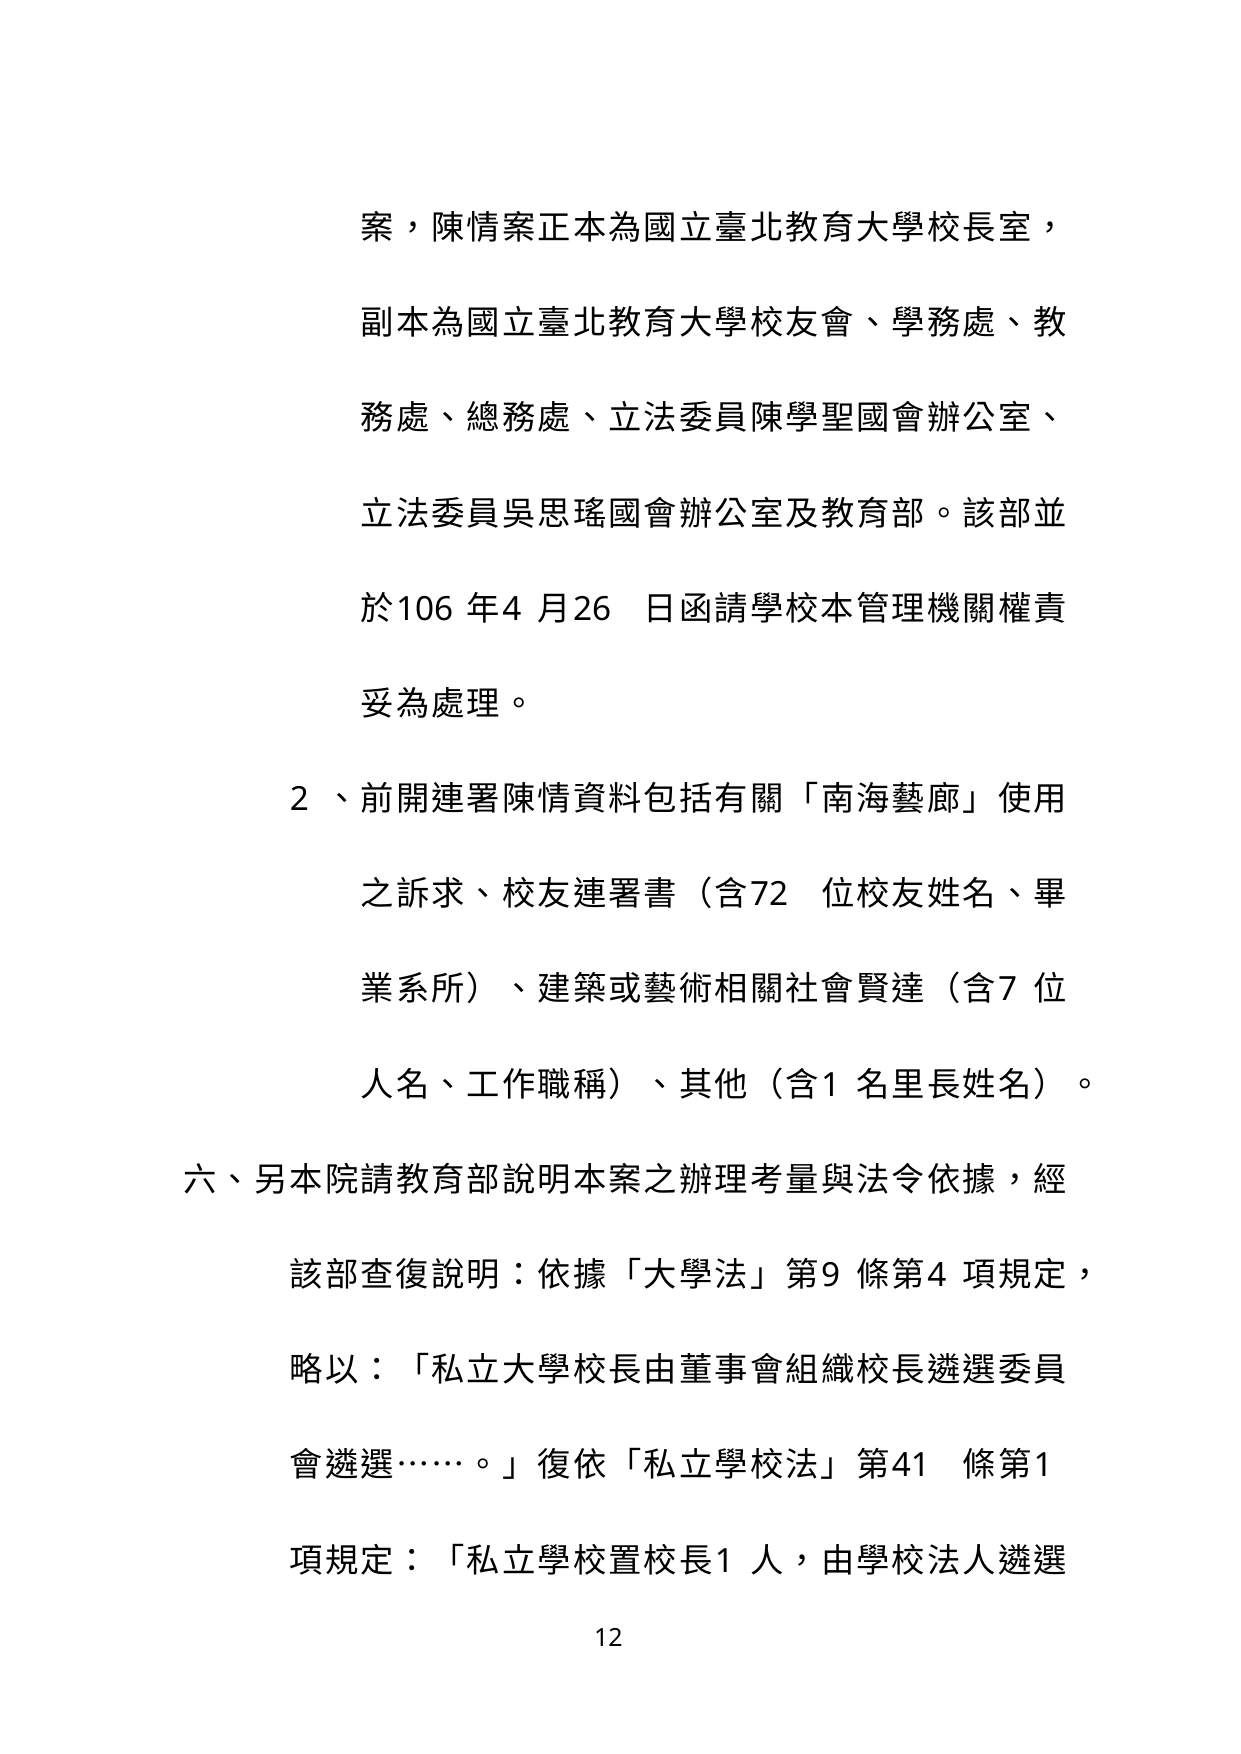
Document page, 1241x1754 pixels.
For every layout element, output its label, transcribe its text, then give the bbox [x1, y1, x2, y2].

subtitle 前開連署陳情資料包括有關「南海藝廊」使用之訴求、校友連署書（含72位校友姓名、畢業系所）、建築或藝術相關社會賢達（含7位人名、工作職稱）、其他（含1名里長姓名）。 [272, 748, 1069, 1129]
subtitle 南海藝廊校友連署工作小組106年4月17日陳情國立臺北教育大學「南海藝廊」空間規劃案，陳情案正本為國立臺北教育大學校長室，副本為國立臺北教育大學校友會、學務處、教務處、總務處、立法委員陳學聖國會辦公室、立法委員吳思瑤國會辦公室及教育部。該部並於106年4月26日函請學校本管理機關權責妥為處理。 [272, 177, 1069, 748]
